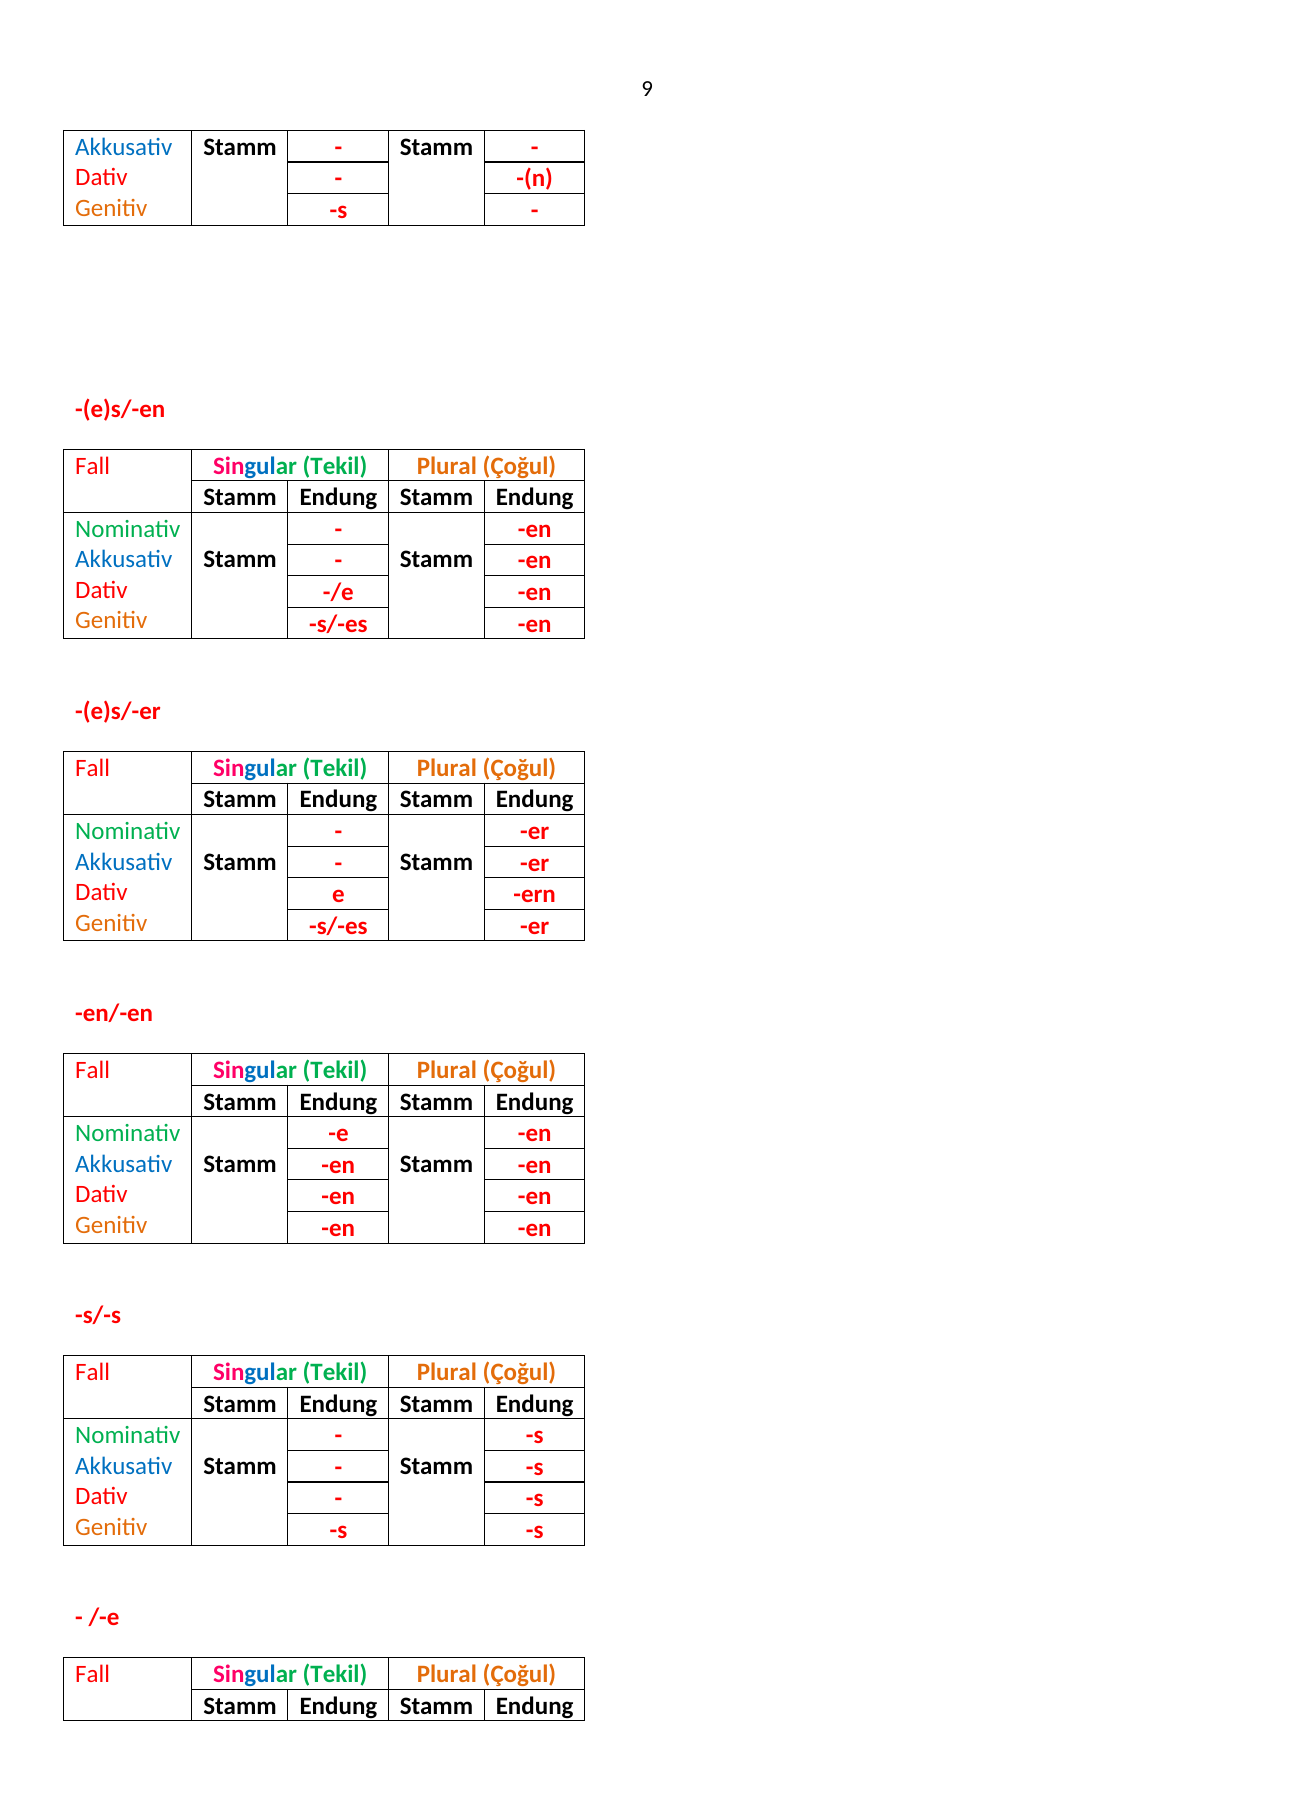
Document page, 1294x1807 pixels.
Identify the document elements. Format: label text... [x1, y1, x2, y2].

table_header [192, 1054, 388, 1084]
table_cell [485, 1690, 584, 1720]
text -en/-en [75, 997, 1218, 1028]
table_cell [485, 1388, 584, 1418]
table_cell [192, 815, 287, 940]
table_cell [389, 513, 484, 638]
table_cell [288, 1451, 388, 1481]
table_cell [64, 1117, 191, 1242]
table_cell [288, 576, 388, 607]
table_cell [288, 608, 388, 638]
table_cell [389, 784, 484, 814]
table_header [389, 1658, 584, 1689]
text - /-e [75, 1601, 1218, 1632]
text -s/-s [75, 1299, 1218, 1330]
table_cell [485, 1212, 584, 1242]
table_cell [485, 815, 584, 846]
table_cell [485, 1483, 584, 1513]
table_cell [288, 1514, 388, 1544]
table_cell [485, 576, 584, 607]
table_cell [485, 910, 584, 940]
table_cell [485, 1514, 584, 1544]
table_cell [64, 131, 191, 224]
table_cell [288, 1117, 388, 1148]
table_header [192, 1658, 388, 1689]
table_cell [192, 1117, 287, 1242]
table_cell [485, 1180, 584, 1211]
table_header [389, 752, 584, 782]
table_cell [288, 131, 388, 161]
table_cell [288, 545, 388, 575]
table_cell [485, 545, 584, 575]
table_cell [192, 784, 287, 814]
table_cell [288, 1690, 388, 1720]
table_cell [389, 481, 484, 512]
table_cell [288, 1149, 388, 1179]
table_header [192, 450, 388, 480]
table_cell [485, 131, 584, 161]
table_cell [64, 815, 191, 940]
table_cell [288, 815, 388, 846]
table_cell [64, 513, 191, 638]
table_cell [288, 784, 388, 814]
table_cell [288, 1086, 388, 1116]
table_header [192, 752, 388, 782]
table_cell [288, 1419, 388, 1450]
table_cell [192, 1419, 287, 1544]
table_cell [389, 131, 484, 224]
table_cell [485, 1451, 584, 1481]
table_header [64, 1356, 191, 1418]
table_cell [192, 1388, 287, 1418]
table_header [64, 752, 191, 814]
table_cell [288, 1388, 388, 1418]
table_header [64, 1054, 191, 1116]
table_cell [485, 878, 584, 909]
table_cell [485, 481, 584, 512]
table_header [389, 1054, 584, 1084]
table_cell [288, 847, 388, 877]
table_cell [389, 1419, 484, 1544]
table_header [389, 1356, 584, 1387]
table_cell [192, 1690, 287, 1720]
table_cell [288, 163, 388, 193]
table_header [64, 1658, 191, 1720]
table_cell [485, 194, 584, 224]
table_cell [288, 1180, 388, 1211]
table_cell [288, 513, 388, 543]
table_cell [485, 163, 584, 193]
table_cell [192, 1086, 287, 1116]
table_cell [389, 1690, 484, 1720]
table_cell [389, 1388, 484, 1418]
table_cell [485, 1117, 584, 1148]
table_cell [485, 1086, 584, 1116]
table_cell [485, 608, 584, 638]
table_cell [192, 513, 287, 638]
text -(e)s/-er [75, 695, 1218, 726]
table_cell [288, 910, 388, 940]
text -(e)s/-en [75, 393, 1218, 423]
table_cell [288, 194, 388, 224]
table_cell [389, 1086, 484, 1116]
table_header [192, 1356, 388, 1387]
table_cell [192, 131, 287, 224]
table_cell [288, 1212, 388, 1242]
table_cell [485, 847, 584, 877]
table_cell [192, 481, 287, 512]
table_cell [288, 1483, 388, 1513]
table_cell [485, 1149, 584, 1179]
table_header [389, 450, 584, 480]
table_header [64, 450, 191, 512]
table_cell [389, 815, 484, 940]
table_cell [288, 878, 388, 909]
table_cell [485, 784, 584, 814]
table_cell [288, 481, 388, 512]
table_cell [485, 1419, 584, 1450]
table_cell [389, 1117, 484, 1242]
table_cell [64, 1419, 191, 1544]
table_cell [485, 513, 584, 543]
